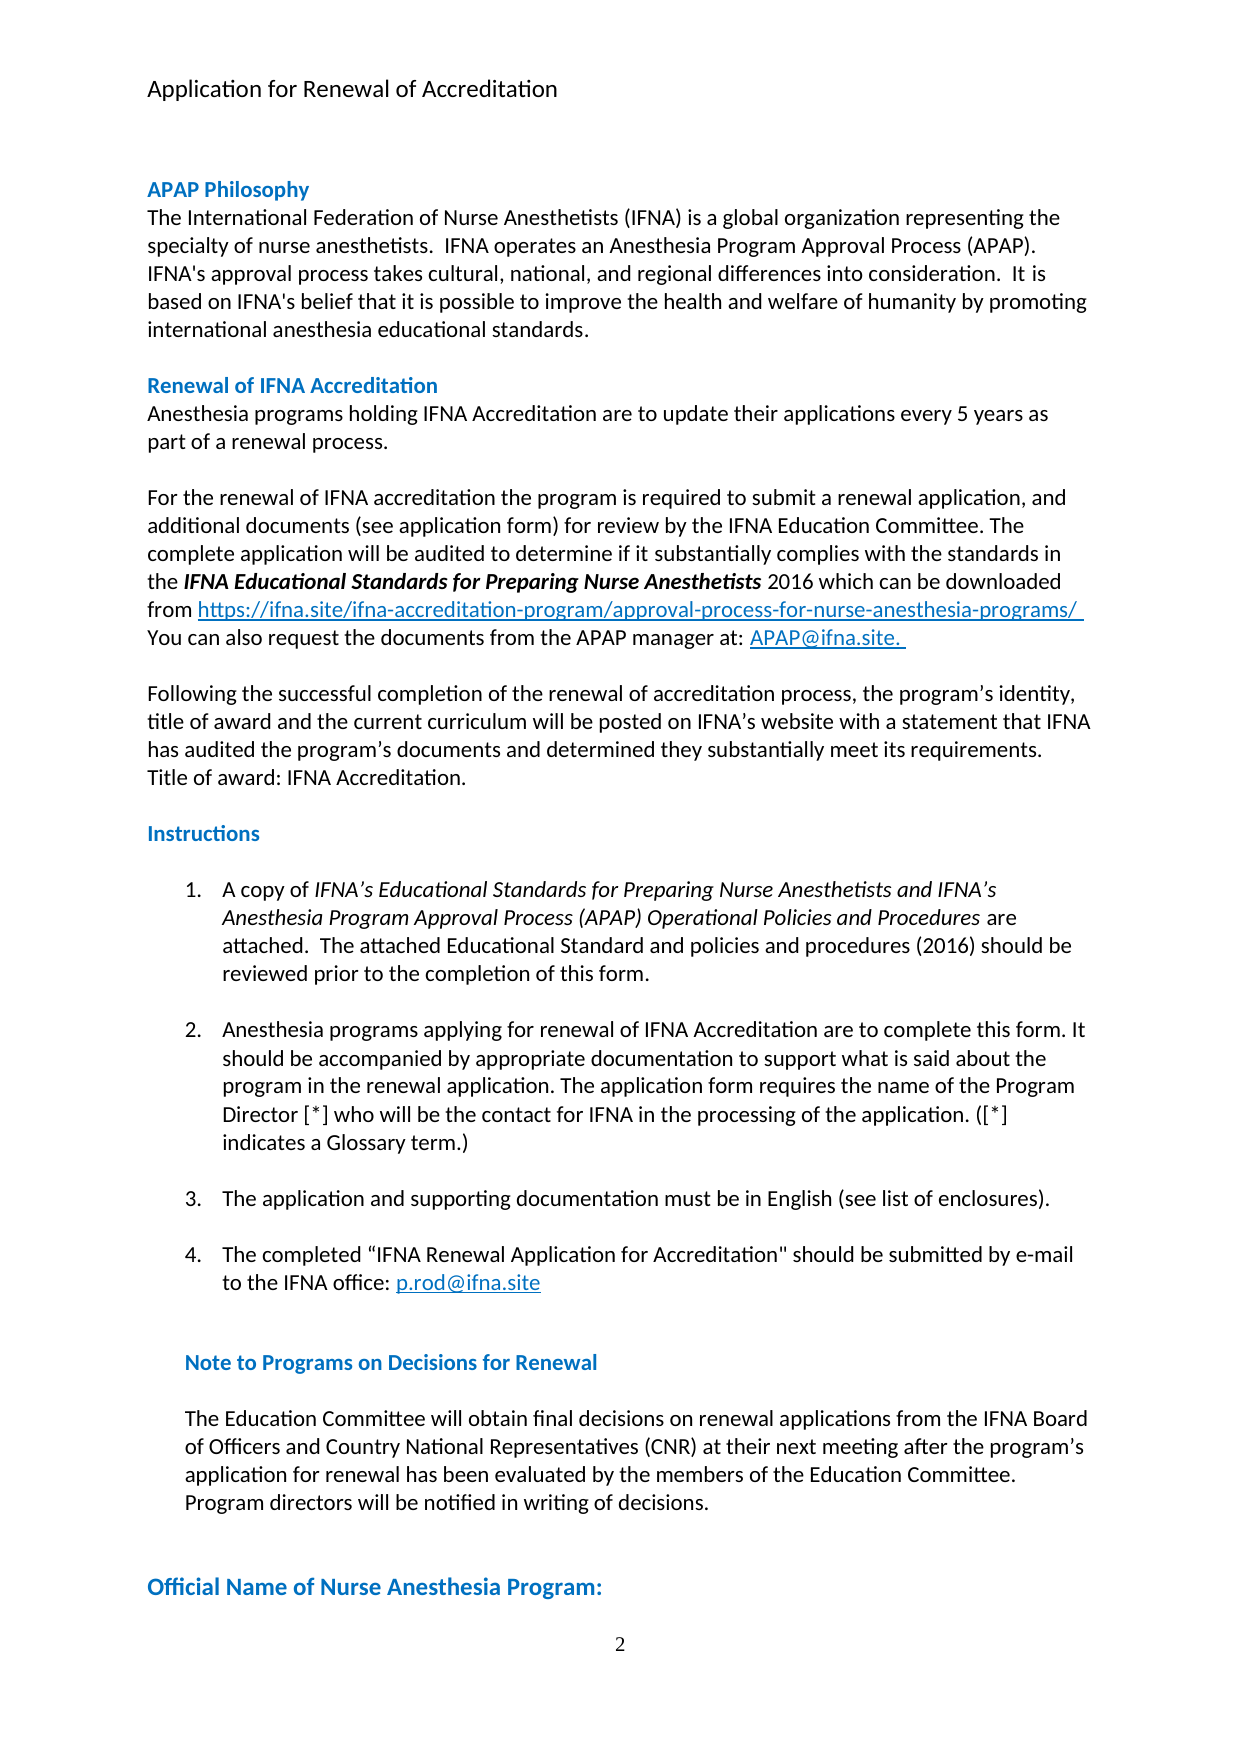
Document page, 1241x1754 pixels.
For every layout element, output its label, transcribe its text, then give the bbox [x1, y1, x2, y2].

text The Education Committee will obtain final decisions on renewal applications from the IFNA Board of Officers and Country National Representatives (CNR) at their next meeting after the program’s application for renewal has been evaluated by the members of the Education Committee. Program directors will be notified in writing of decisions. [184, 1404, 1093, 1516]
list The completed “IFNA Renewal Application for Accreditation" should be submitted by e-mail to the IFNA office: p.rod@ifna.site [184, 1240, 1093, 1296]
text Renewal of IFNA Accreditation [147, 371, 1093, 399]
text Official Name of Nurse Anesthesia Program: [147, 1572, 1093, 1602]
text Following the successful completion of the renewal of accreditation process, the program’s identity, title of award and the current curriculum will be posted on IFNA’s website with a statement that IFNA has audited the program’s documents and determined they substantially meet its requirements. Title of award: IFNA Accreditation. [147, 679, 1093, 791]
list A copy of IFNA’s Educational Standards for Preparing Nurse Anesthetists and IFNA’s Anesthesia Program Approval Process (APAP) Operational Policies and Procedures are attached. The attached Educational Standard and policies and procedures (2016) should be reviewed prior to the completion of this form. [184, 876, 1093, 988]
list Anesthesia programs applying for renewal of IFNA Accreditation are to complete this form. It should be accompanied by appropriate documentation to support what is said about the program in the renewal application. The application form requires the name of the Program Director [*] who will be the contact for IFNA in the processing of the application. ([*] indicates a Glossary term.) [184, 1016, 1093, 1156]
list The application and supporting documentation must be in English (see list of enclosures). [184, 1184, 1093, 1212]
text APAP Philosophy [147, 175, 1093, 203]
text Note to Programs on Decisions for Renewal [147, 1348, 1093, 1376]
text Anesthesia programs holding IFNA Accreditation are to update their applications every 5 years as part of a renewal process. [147, 399, 1093, 455]
text The International Federation of Nurse Anesthetists (IFNA) is a global organization representing the specialty of nurse anesthetists. IFNA operates an Anesthesia Program Approval Process (APAP). IFNA's approval process takes cultural, national, and regional differences into consideration. It is based on IFNA's belief that it is possible to improve the health and welfare of humanity by promoting international anesthesia educational standards. [147, 203, 1093, 343]
text Instructions [147, 819, 1093, 847]
text For the renewal of IFNA accreditation the program is required to submit a renewal application, and additional documents (see application form) for review by the IFNA Education Committee. The complete application will be audited to determine if it substantially complies with the standards in the IFNA Educational Standards for Preparing Nurse Anesthetists 2016 which can be downloaded from https://ifna.site/ifna-accreditation-program/approval-process-for-nurse-anesthesia-programs/ You can also request the documents from the APAP manager at: APAP@ifna.site. [147, 483, 1093, 651]
